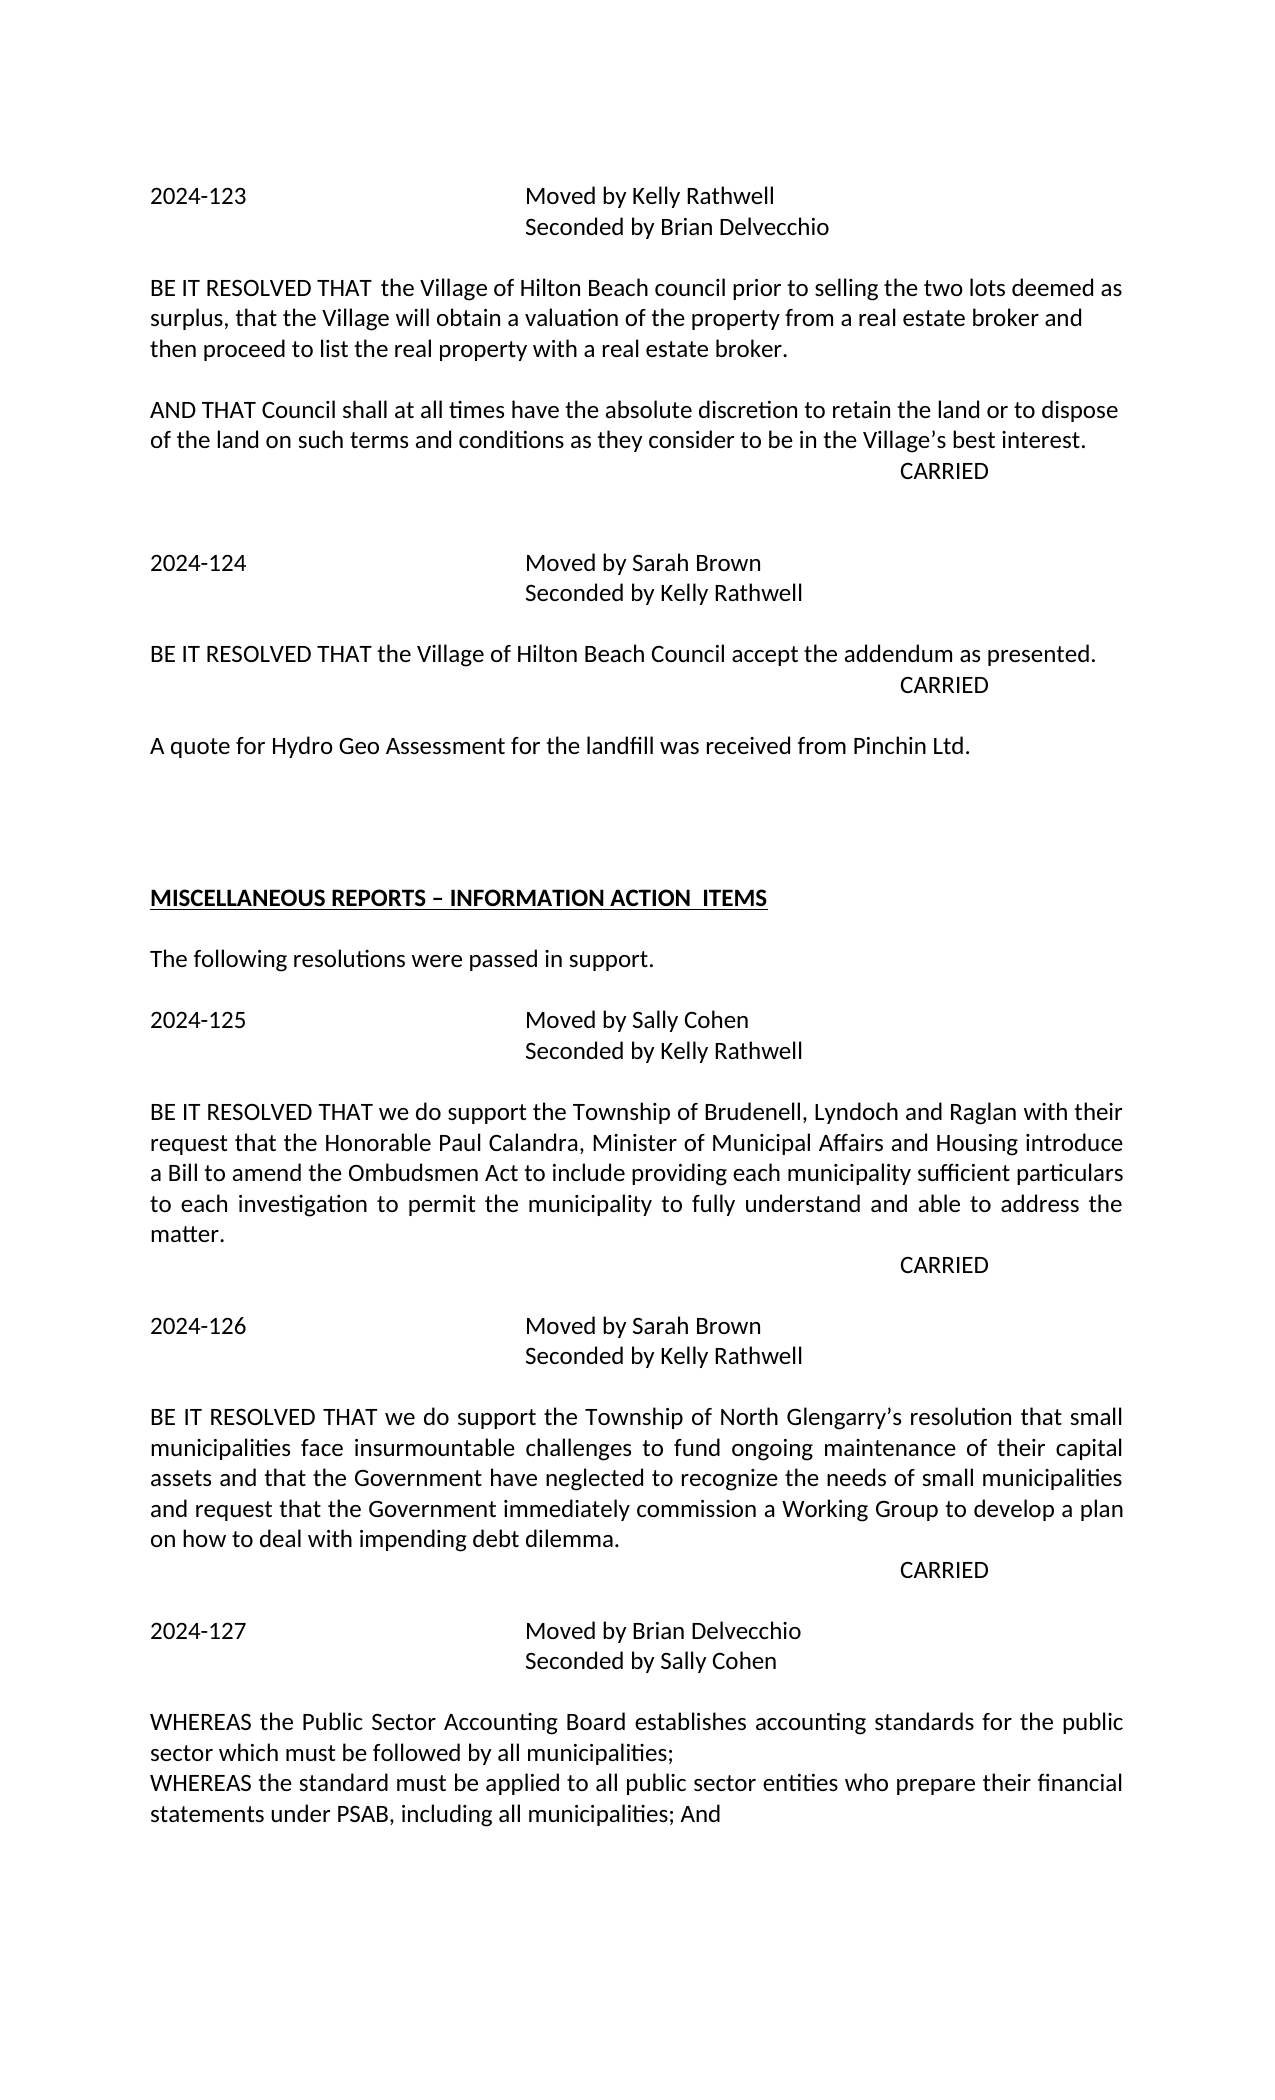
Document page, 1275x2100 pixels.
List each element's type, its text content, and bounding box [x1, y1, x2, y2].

text 2024-124 Moved by Sarah Brown [150, 547, 1125, 577]
text MISCELLANEOUS REPORTS – INFORMATION ACTION ITEMS [150, 882, 1125, 913]
text Seconded by Brian Delvecchio [150, 211, 1125, 242]
text 2024-127 Moved by Brian Delvecchio [150, 1615, 1125, 1646]
text 2024-123 Moved by Kelly Rathwell [150, 181, 1125, 211]
text Seconded by Kelly Rathwell [150, 577, 1125, 608]
text BE IT RESOLVED THAT we do support the Township of North Glengarry’s resolution that small municipalities face insurmountable challenges to fund ongoing maintenance of their capital assets and that the Government have neglected to recognize the needs of small municipalities and request that the Government immediately commission a Working Group to develop a plan on how to deal with impending debt dilemma. [150, 1401, 1125, 1554]
text The following resolutions were passed in support. [150, 943, 1125, 974]
text BE IT RESOLVED THAT the Village of Hilton Beach council prior to selling the two lots deemed as surplus, that the Village will obtain a valuation of the property from a real estate broker and then proceed to list the real property with a real estate broker. [150, 272, 1125, 364]
text CARRIED [150, 669, 1125, 699]
text Seconded by Kelly Rathwell [150, 1340, 1125, 1371]
text Seconded by Kelly Rathwell [150, 1035, 1125, 1066]
text CARRIED [150, 1554, 1125, 1584]
text Seconded by Sally Cohen [150, 1646, 1125, 1676]
text A quote for Hydro Geo Assessment for the landfill was received from Pinchin Ltd. [150, 730, 1125, 760]
text 2024-125 Moved by Sally Cohen [150, 1004, 1125, 1035]
text WHEREAS the standard must be applied to all public sector entities who prepare their financial statements under PSAB, including all municipalities; And [150, 1768, 1125, 1829]
text BE IT RESOLVED THAT we do support the Township of Brudenell, Lyndoch and Raglan with their request that the Honorable Paul Calandra, Minister of Municipal Affairs and Housing introduce a Bill to amend the Ombudsmen Act to include providing each municipality sufficient particulars to each investigation to permit the municipality to fully understand and able to address the matter. [150, 1096, 1125, 1249]
text CARRIED [150, 455, 1125, 486]
text AND THAT Council shall at all times have the absolute discretion to retain the land or to dispose of the land on such terms and conditions as they consider to be in the Village’s best interest. [150, 394, 1125, 455]
text BE IT RESOLVED THAT the Village of Hilton Beach Council accept the addendum as presented. [150, 638, 1125, 669]
text CARRIED [150, 1249, 1125, 1279]
text 2024-126 Moved by Sarah Brown [150, 1310, 1125, 1340]
text WHEREAS the Public Sector Accounting Board establishes accounting standards for the public sector which must be followed by all municipalities; [150, 1707, 1125, 1768]
